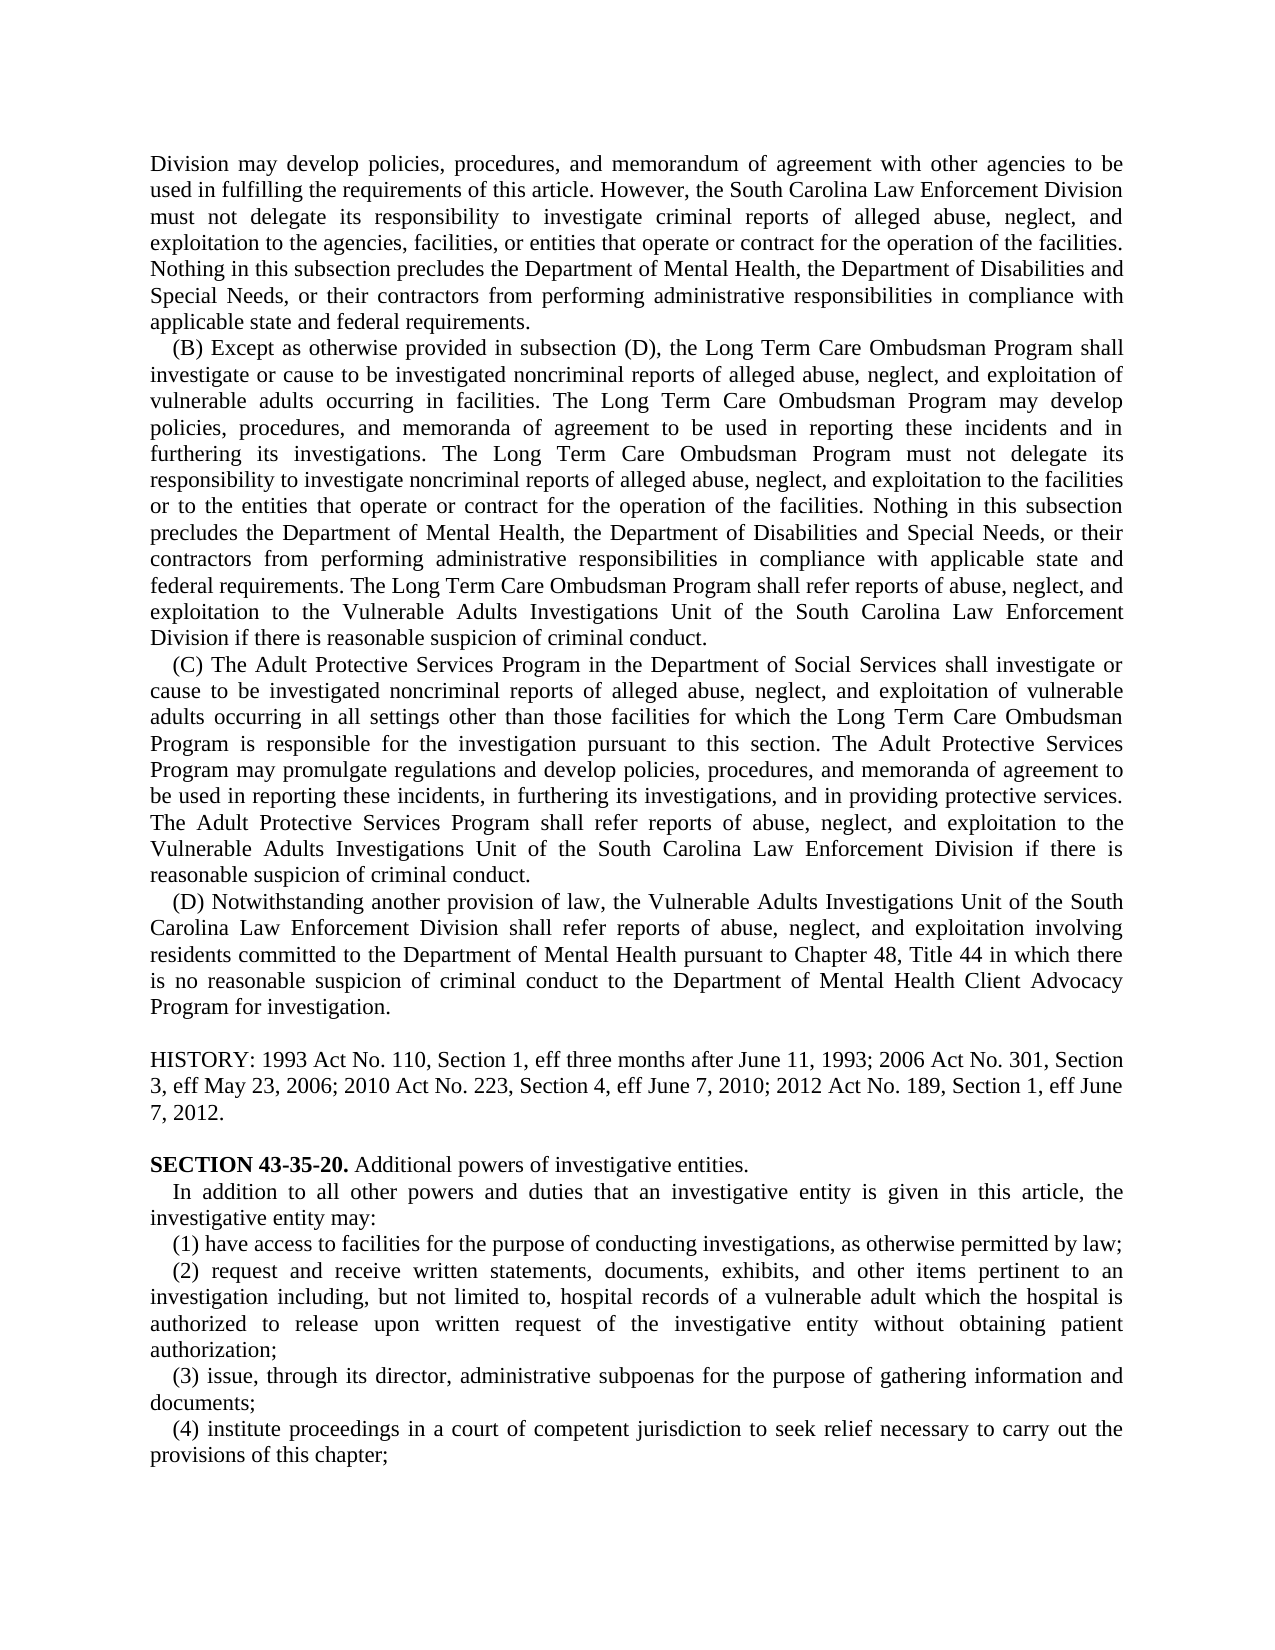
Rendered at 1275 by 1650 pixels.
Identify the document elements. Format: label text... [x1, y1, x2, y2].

text (1) have access to facilities for the purpose of conducting investigations, as otherwise permitted by law; [150, 1231, 1125, 1257]
text (C) The Adult Protective Services Program in the Department of Social Services shall investigate or cause to be investigated noncriminal reports of alleged abuse, neglect, and exploitation of vulnerable adults occurring in all settings other than those facilities for which the Long Term Care Ombudsman Program is responsible for the investigation pursuant to this section. The Adult Protective Services Program may promulgate regulations and develop policies, procedures, and memoranda of agreement to be used in reporting these incidents, in furthering its investigations, and in providing protective services. The Adult Protective Services Program shall refer reports of abuse, neglect, and exploitation to the Vulnerable Adults Investigations Unit of the South Carolina Law Enforcement Division if there is reasonable suspicion of criminal conduct. [150, 651, 1125, 888]
text In addition to all other powers and duties that an investigative entity is given in this article, the investigative entity may: [150, 1178, 1125, 1231]
text (4) institute proceedings in a court of competent jurisdiction to seek relief necessary to carry out the provisions of this chapter; [150, 1415, 1125, 1468]
text (2) request and receive written statements, documents, exhibits, and other items pertinent to an investigation including, but not limited to, hospital records of a vulnerable adult which the hospital is authorized to release upon written request of the investigative entity without obtaining patient authorization; [150, 1257, 1125, 1362]
text SECTION 43-35-20. Additional powers of investigative entities. [150, 1151, 1125, 1178]
text (B) Except as otherwise provided in subsection (D), the Long Term Care Ombudsman Program shall investigate or cause to be investigated noncriminal reports of alleged abuse, neglect, and exploitation of vulnerable adults occurring in facilities. The Long Term Care Ombudsman Program may develop policies, procedures, and memoranda of agreement to be used in reporting these incidents and in furthering its investigations. The Long Term Care Ombudsman Program must not delegate its responsibility to investigate noncriminal reports of alleged abuse, neglect, and exploitation to the facilities or to the entities that operate or contract for the operation of the facilities. Nothing in this subsection precludes the Department of Mental Health, the Department of Disabilities and Special Needs, or their contractors from performing administrative responsibilities in compliance with applicable state and federal requirements. The Long Term Care Ombudsman Program shall refer reports of abuse, neglect, and exploitation to the Vulnerable Adults Investigations Unit of the South Carolina Law Enforcement Division if there is reasonable suspicion of criminal conduct. [150, 334, 1125, 651]
text (D) Notwithstanding another provision of law, the Vulnerable Adults Investigations Unit of the South Carolina Law Enforcement Division shall refer reports of abuse, neglect, and exploitation involving residents committed to the Department of Mental Health pursuant to Chapter 48, Title 44 in which there is no reasonable suspicion of criminal conduct to the Department of Mental Health Client Advocacy Program for investigation. [150, 888, 1125, 1020]
text (3) issue, through its director, administrative subpoenas for the purpose of gathering information and documents; [150, 1362, 1125, 1415]
text HISTORY: 1993 Act No. 110, Section 1, eff three months after June 11, 1993; 2006 Act No. 301, Section 3, eff May 23, 2006; 2010 Act No. 223, Section 4, eff June 7, 2010; 2012 Act No. 189, Section 1, eff June 7, 2012. [150, 1046, 1125, 1125]
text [150, 150, 1125, 334]
